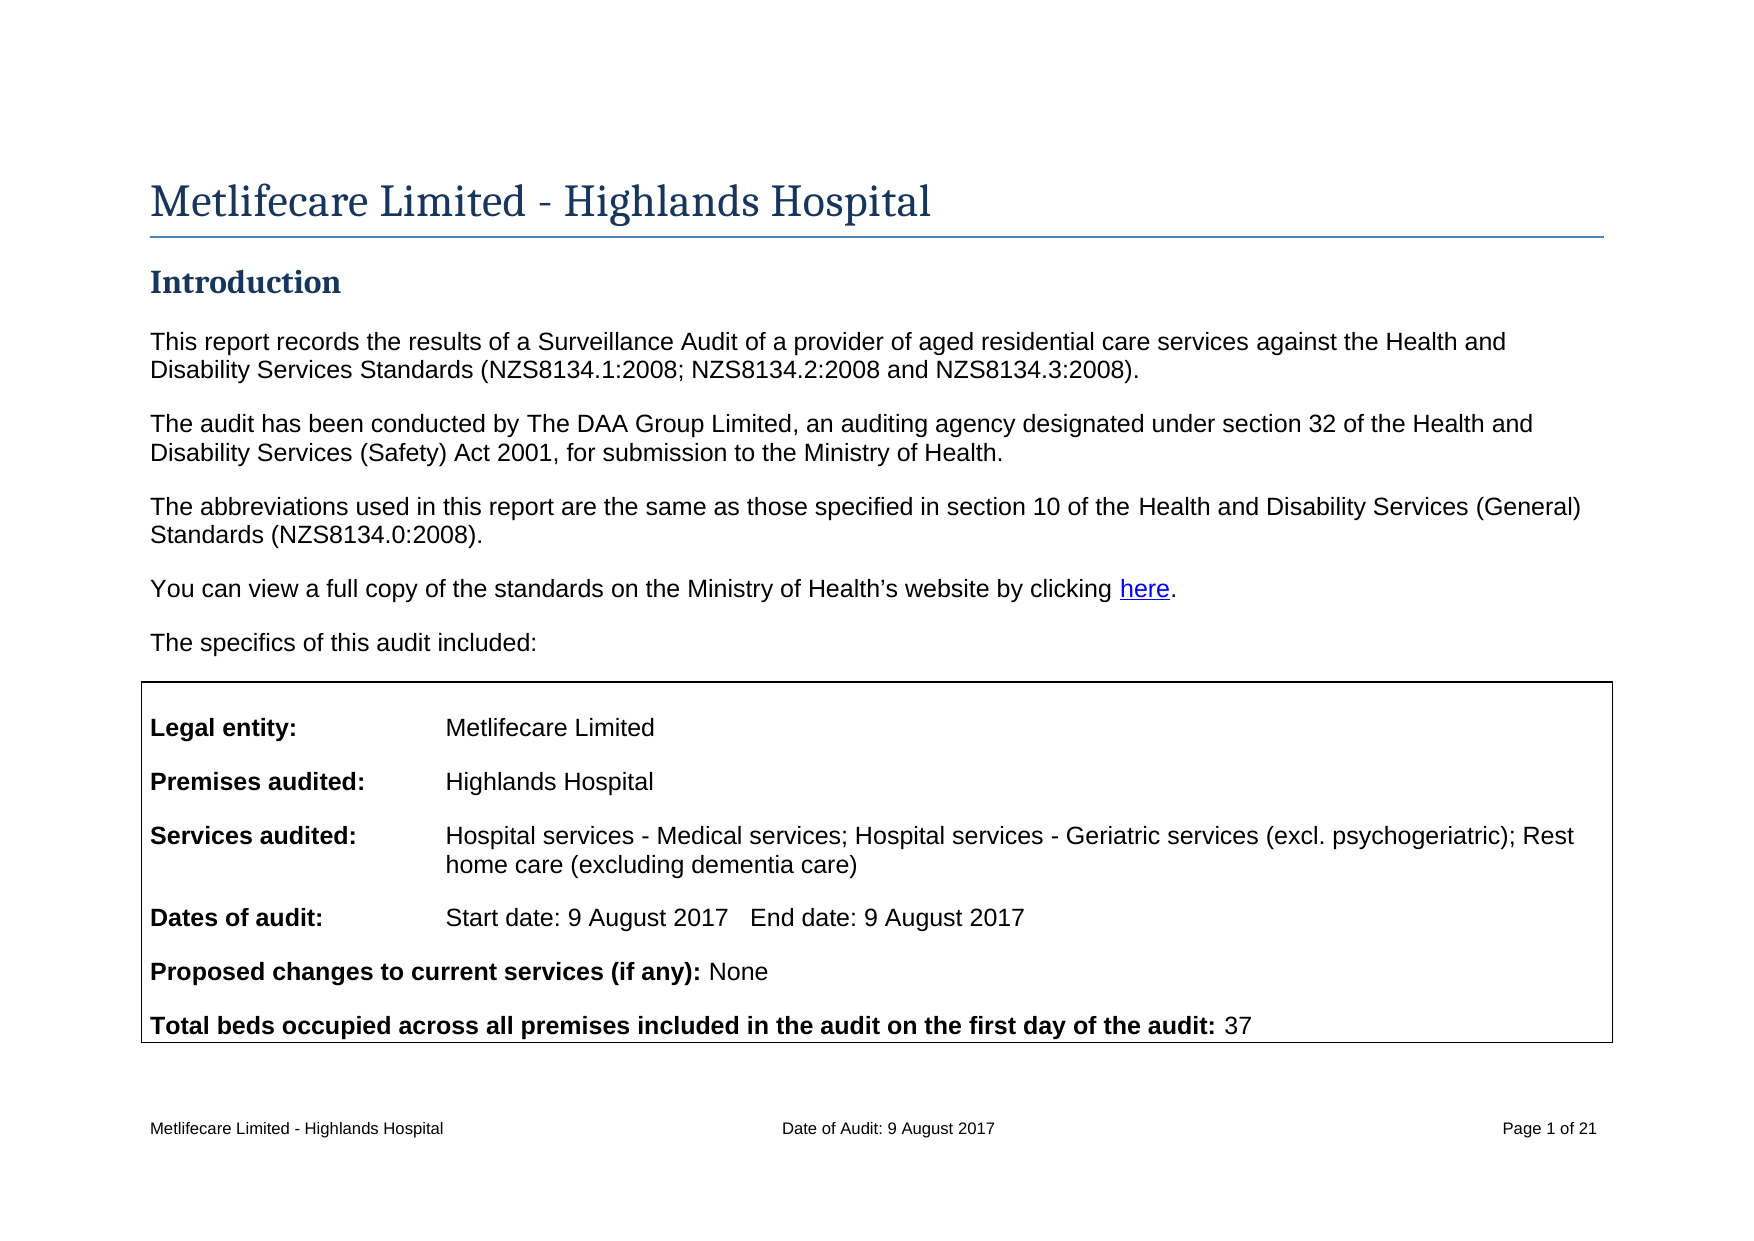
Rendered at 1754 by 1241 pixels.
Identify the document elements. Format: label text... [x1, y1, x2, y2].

text Total beds occupied across all premises included in the audit on the first day of the audit: 37 [142, 1008, 1612, 1042]
subtitle Introduction [150, 263, 1604, 301]
text Premises audited: Highlands Hospital [142, 764, 1612, 796]
text Services audited: Hospital services - Medical services; Hospital services - Geriatric services (excl. psychogeriatric); Rest home care (excluding dementia care) [142, 818, 1612, 878]
text The abbreviations used in this report are the same as those specified in section 10 of the Health and Disability Services (General) Standards (NZS8134.0:2008). [150, 491, 1604, 549]
text The specifics of this audit included: [150, 628, 1604, 656]
text Dates of audit: Start date: 9 August 2017 End date: 9 August 2017 [142, 900, 1612, 932]
text Legal entity: Metlifecare Limited [150, 713, 1604, 742]
subtitle Metlifecare Limited - Highlands Hospital [150, 175, 1604, 236]
text This report records the results of a Surveillance Audit of a provider of aged residential care services against the Health and Disability Services Standards (NZS8134.1:2008; NZS8134.2:2008 and NZS8134.3:2008). [150, 326, 1604, 384]
text Proposed changes to current services (if any): None [142, 954, 1612, 986]
text The audit has been conducted by The DAA Group Limited, an auditing agency designated under section 32 of the Health and Disability Services (Safety) Act 2001, for submission to the Ministry of Health. [150, 409, 1604, 466]
text You can view a full copy of the standards on the Ministry of Health’s website by clicking here. [150, 574, 1604, 603]
